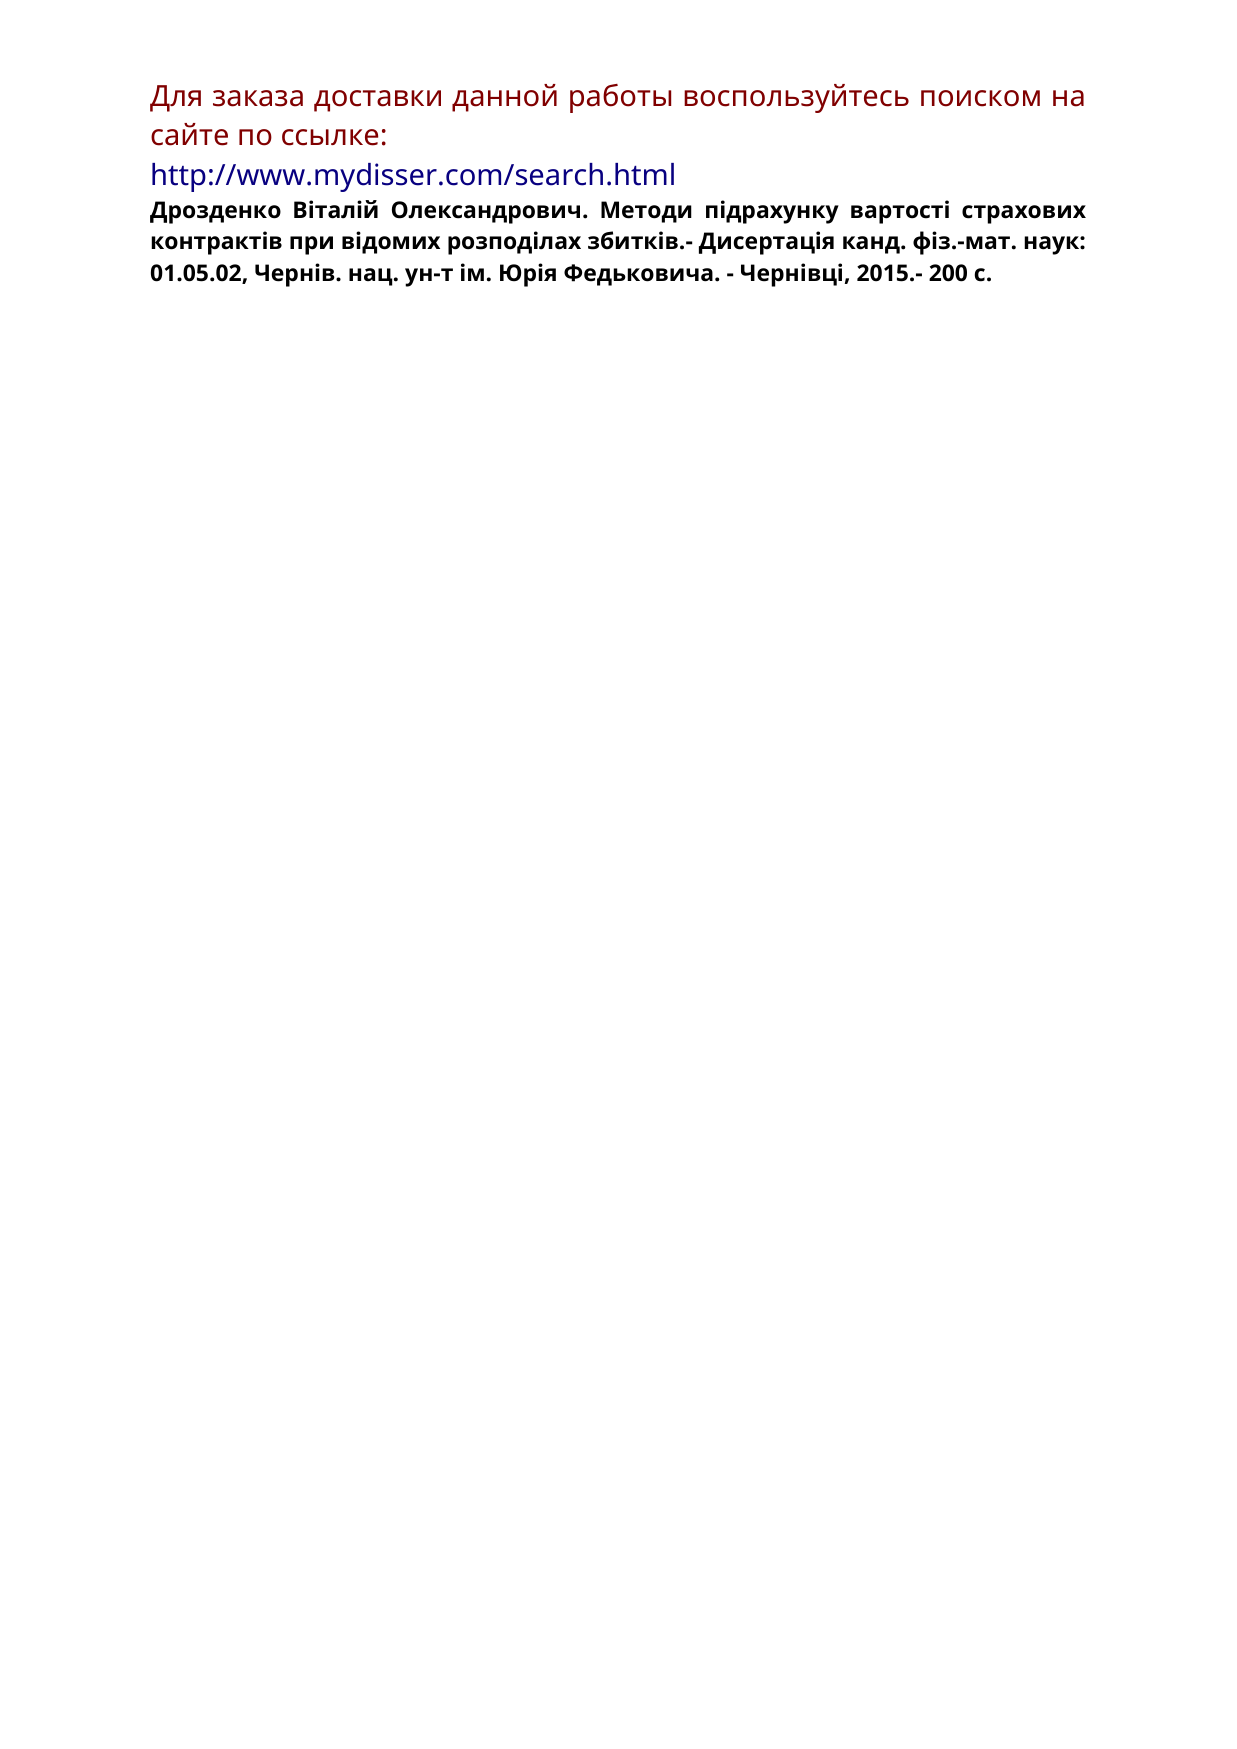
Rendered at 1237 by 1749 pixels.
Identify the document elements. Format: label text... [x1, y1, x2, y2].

text Дрозденко Віталій Олександрович. Методи підрахунку вартості страхових контрактів при відомих розподілах збитків.- Дисертація канд. фіз.-мат. наук: 01.05.02, Чернів. нац. ун-т ім. Юрія Федьковича. - Чернівці, 2015.- 200 с. [150, 194, 1086, 288]
